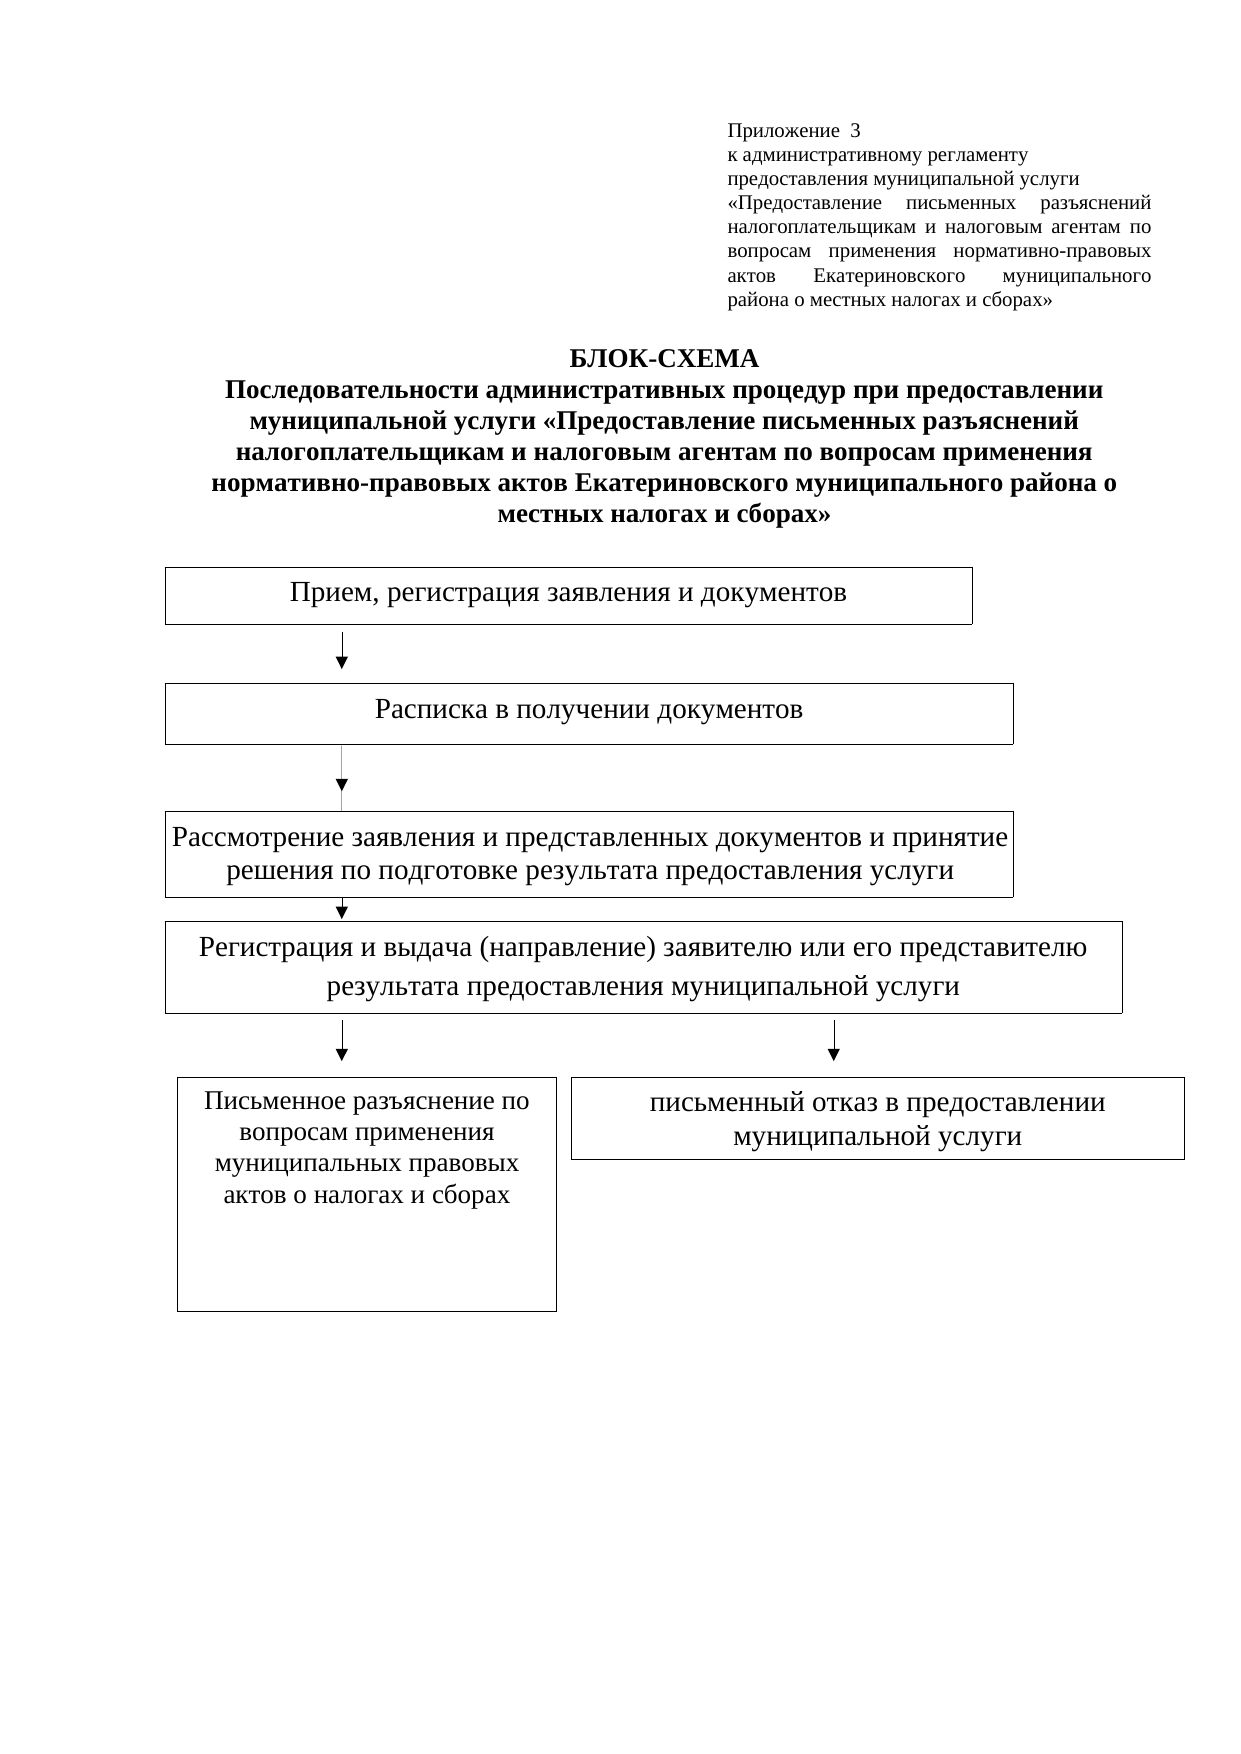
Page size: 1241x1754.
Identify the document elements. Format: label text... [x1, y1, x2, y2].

text «Предоставление письменных разъяснений налогоплательщикам и налоговым агентам по вопросам применения нормативно-правовых актов Екатериновского муниципального района о местных налогах и сборах» [727, 190, 1152, 311]
text Приложение 3 [727, 118, 1152, 142]
text БЛОК-СХЕМА [177, 342, 1152, 373]
text предоставления муниципальной услуги [727, 166, 1152, 190]
text к административному регламенту [727, 142, 1152, 166]
text Последовательности административных процедур при предоставлении муниципальной услуги «Предоставление письменных разъяснений налогоплательщикам и налоговым агентам по вопросам применения нормативно-правовых актов Екатериновского муниципального района о местных налогах и сборах» [177, 373, 1152, 529]
